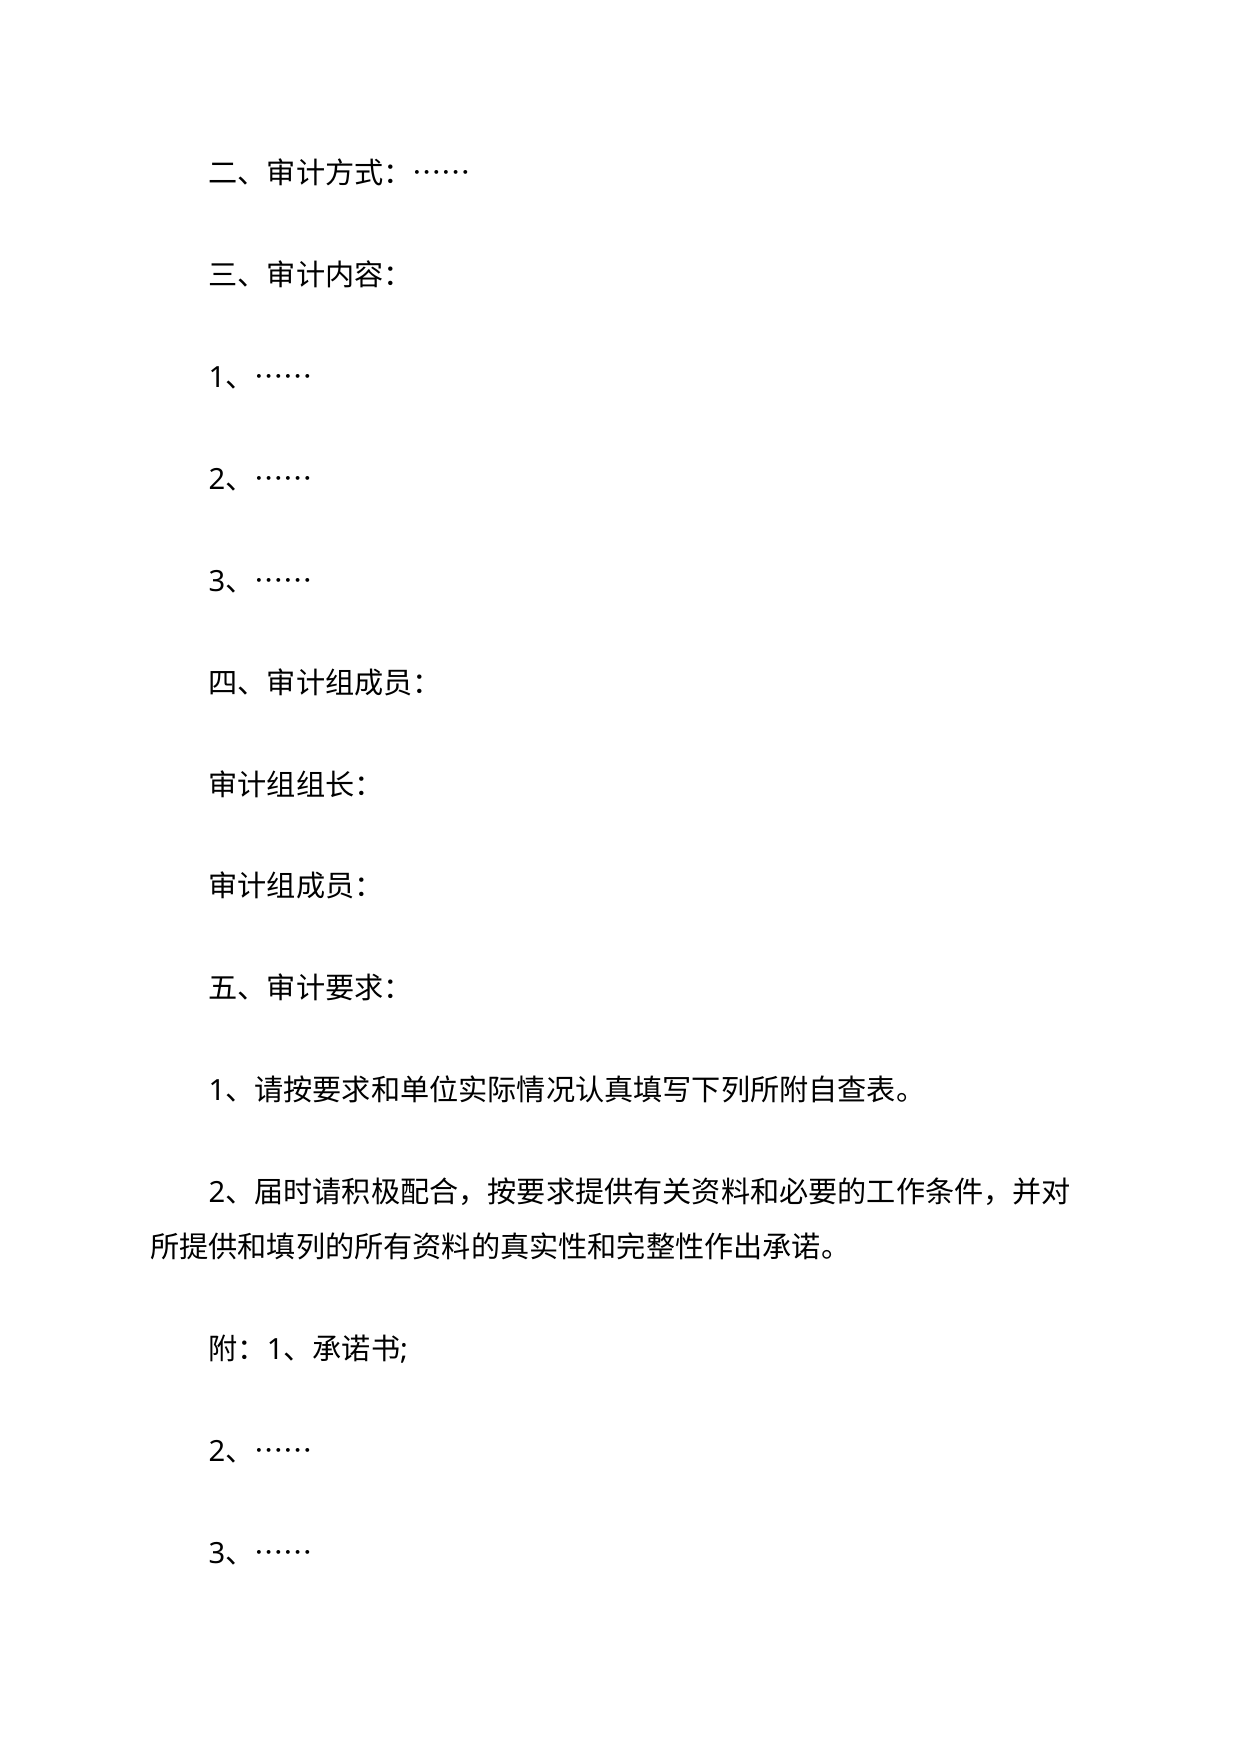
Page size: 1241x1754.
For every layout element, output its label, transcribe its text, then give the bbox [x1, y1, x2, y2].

text 2、…… [150, 456, 1090, 498]
text 审计组组长： [150, 761, 1090, 803]
text 1、请按要求和单位实际情况认真填写下列所附自查表。 [150, 1067, 1090, 1109]
text 2、届时请积极配合，按要求提供有关资料和必要的工作条件，并对所提供和填列的所有资料的真实性和完整性作出承诺。 [150, 1168, 1090, 1266]
text 四、审计组成员： [150, 659, 1090, 702]
text 2、…… [150, 1427, 1090, 1470]
text 1、…… [150, 353, 1090, 396]
text 五、审计要求： [150, 965, 1090, 1007]
text 3、…… [150, 1529, 1090, 1572]
text 3、…… [150, 557, 1090, 600]
text 附：1、承诺书; [150, 1325, 1090, 1368]
text 三、审计内容： [150, 252, 1090, 294]
text 二、审计方式：…… [150, 150, 1090, 192]
text 审计组成员： [150, 863, 1090, 905]
